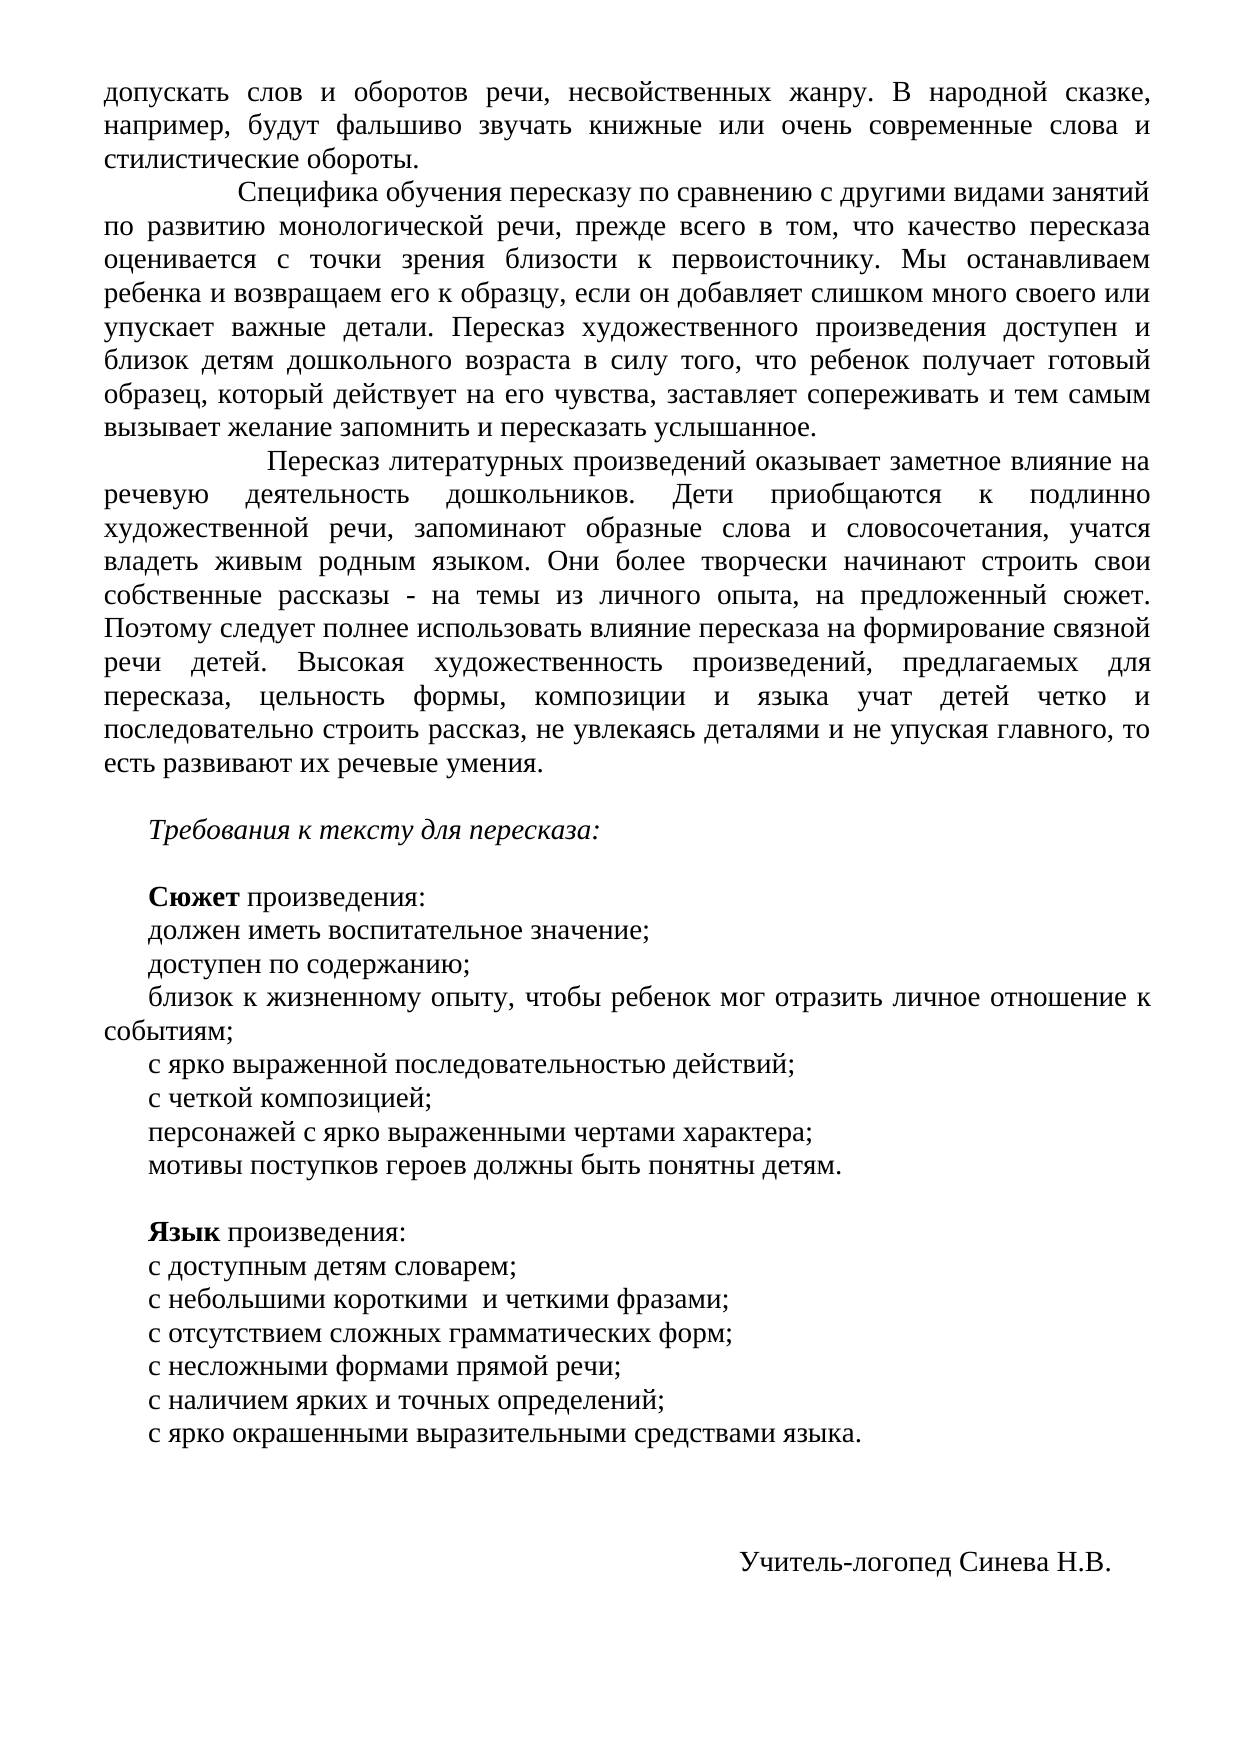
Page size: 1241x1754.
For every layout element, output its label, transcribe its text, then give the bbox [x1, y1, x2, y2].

text с небольшими короткими и четкими фразами; [103, 1281, 1152, 1315]
text с отсутствием сложных грамматических форм; [103, 1315, 1152, 1348]
text Язык произведения: [103, 1214, 1152, 1248]
text с четкой композицией; [103, 1080, 1152, 1114]
text должен иметь воспитательное значение; [103, 912, 1152, 946]
text Пересказ литературных произведений оказывает заметное влияние на речевую деятельность дошкольников. Дети приобщаются к подлинно художественной речи, запоминают образные слова и словосочетания, учатся владеть живым родным языком. Они более творчески начинают строить свои собственные рассказы - на темы из личного опыта, на предложенный сюжет. Поэтому следует полнее использовать влияние пересказа на формирование связной речи детей. Высокая художественность произведений, предлагаемых для пересказа, цельность формы, композиции и языка учат детей четко и последовательно строить рассказ, не увлекаясь деталями и не упуская главного, то есть развивают их речевые умения. [103, 443, 1152, 778]
text Учитель-логопед Синева Н.В. [103, 1544, 1152, 1578]
text с ярко окрашенными выразительными средствами языка. [103, 1416, 1152, 1449]
text доступен по содержанию; [103, 946, 1152, 979]
text Специфика обучения пересказу по сравнению с другими видами занятий по развитию монологической речи, прежде всего в том, что качество пересказа оценивается с точки зрения близости к первоисточнику. Мы останавливаем ребенка и возвращаем его к образцу, если он добавляет слишком много своего или упускает важные детали. Пересказ художественного произведения доступен и близок детям дошкольного возраста в силу того, что ребенок получает готовый образец, который действует на его чувства, заставляет сопереживать и тем самым вызывает желание запомнить и пересказать услышанное. [103, 174, 1152, 443]
text мотивы поступков героев должны быть понятны детям. [103, 1147, 1152, 1181]
text с доступным детям словарем; [103, 1248, 1152, 1281]
text близок к жизненному опыту, чтобы ребенок мог отразить личное отношение к событиям; [103, 979, 1152, 1047]
text с наличием ярких и точных определений; [103, 1382, 1152, 1416]
text Требования к тексту для пересказа: [103, 812, 1152, 845]
text персонажей с ярко выраженными чертами характера; [103, 1114, 1152, 1147]
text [103, 74, 1152, 174]
text Сюжет произведения: [103, 879, 1152, 912]
text с несложными формами прямой речи; [103, 1348, 1152, 1382]
text с ярко выраженной последовательностью действий; [103, 1047, 1152, 1080]
